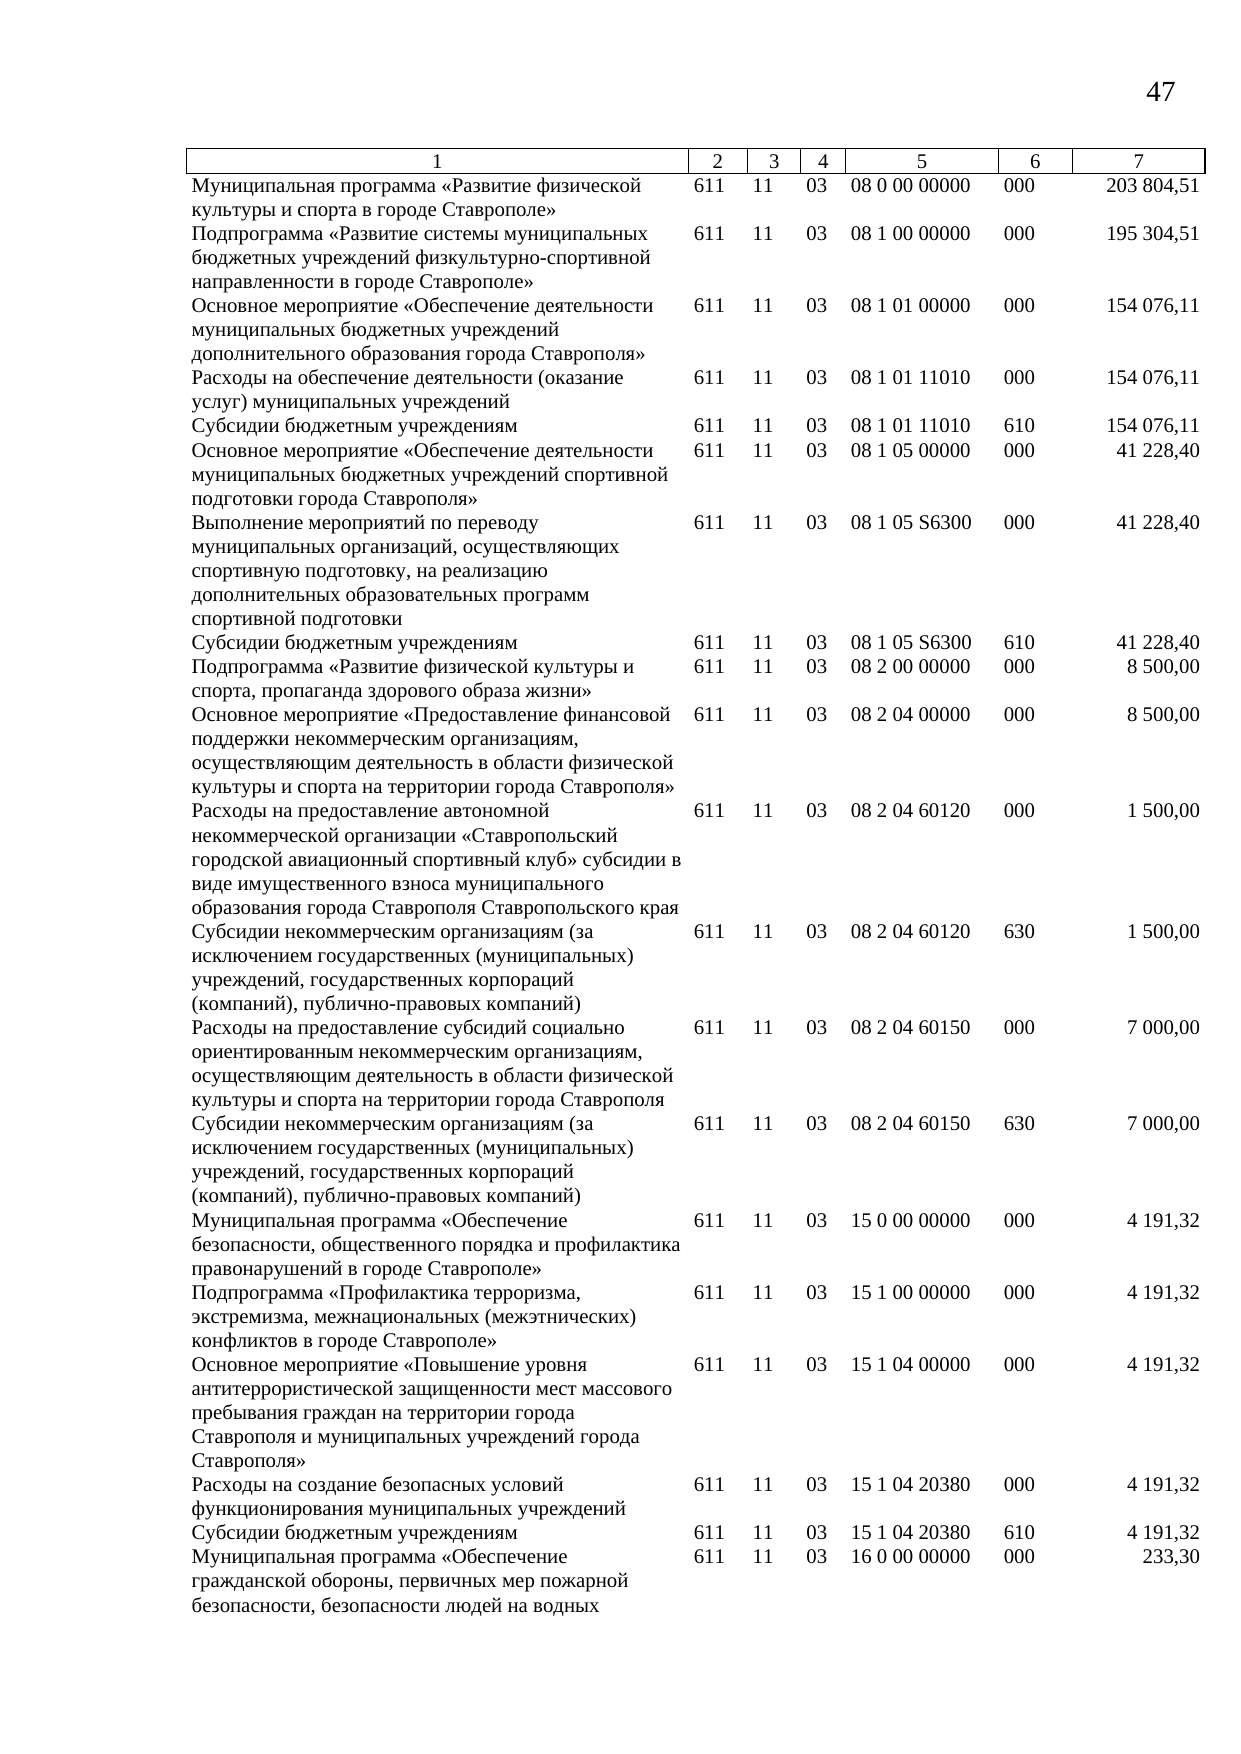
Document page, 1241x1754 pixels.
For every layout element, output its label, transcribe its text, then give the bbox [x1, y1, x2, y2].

table_header 1 [187, 149, 688, 173]
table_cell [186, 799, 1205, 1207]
table_header 5 [846, 149, 998, 173]
table_header 6 [999, 149, 1072, 173]
table_header 4 [801, 149, 845, 173]
table_header 7 [1073, 149, 1204, 173]
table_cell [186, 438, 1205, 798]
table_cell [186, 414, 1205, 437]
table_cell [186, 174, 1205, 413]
table_header 3 [748, 149, 800, 173]
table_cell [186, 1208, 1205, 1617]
table_header 2 [689, 149, 747, 173]
